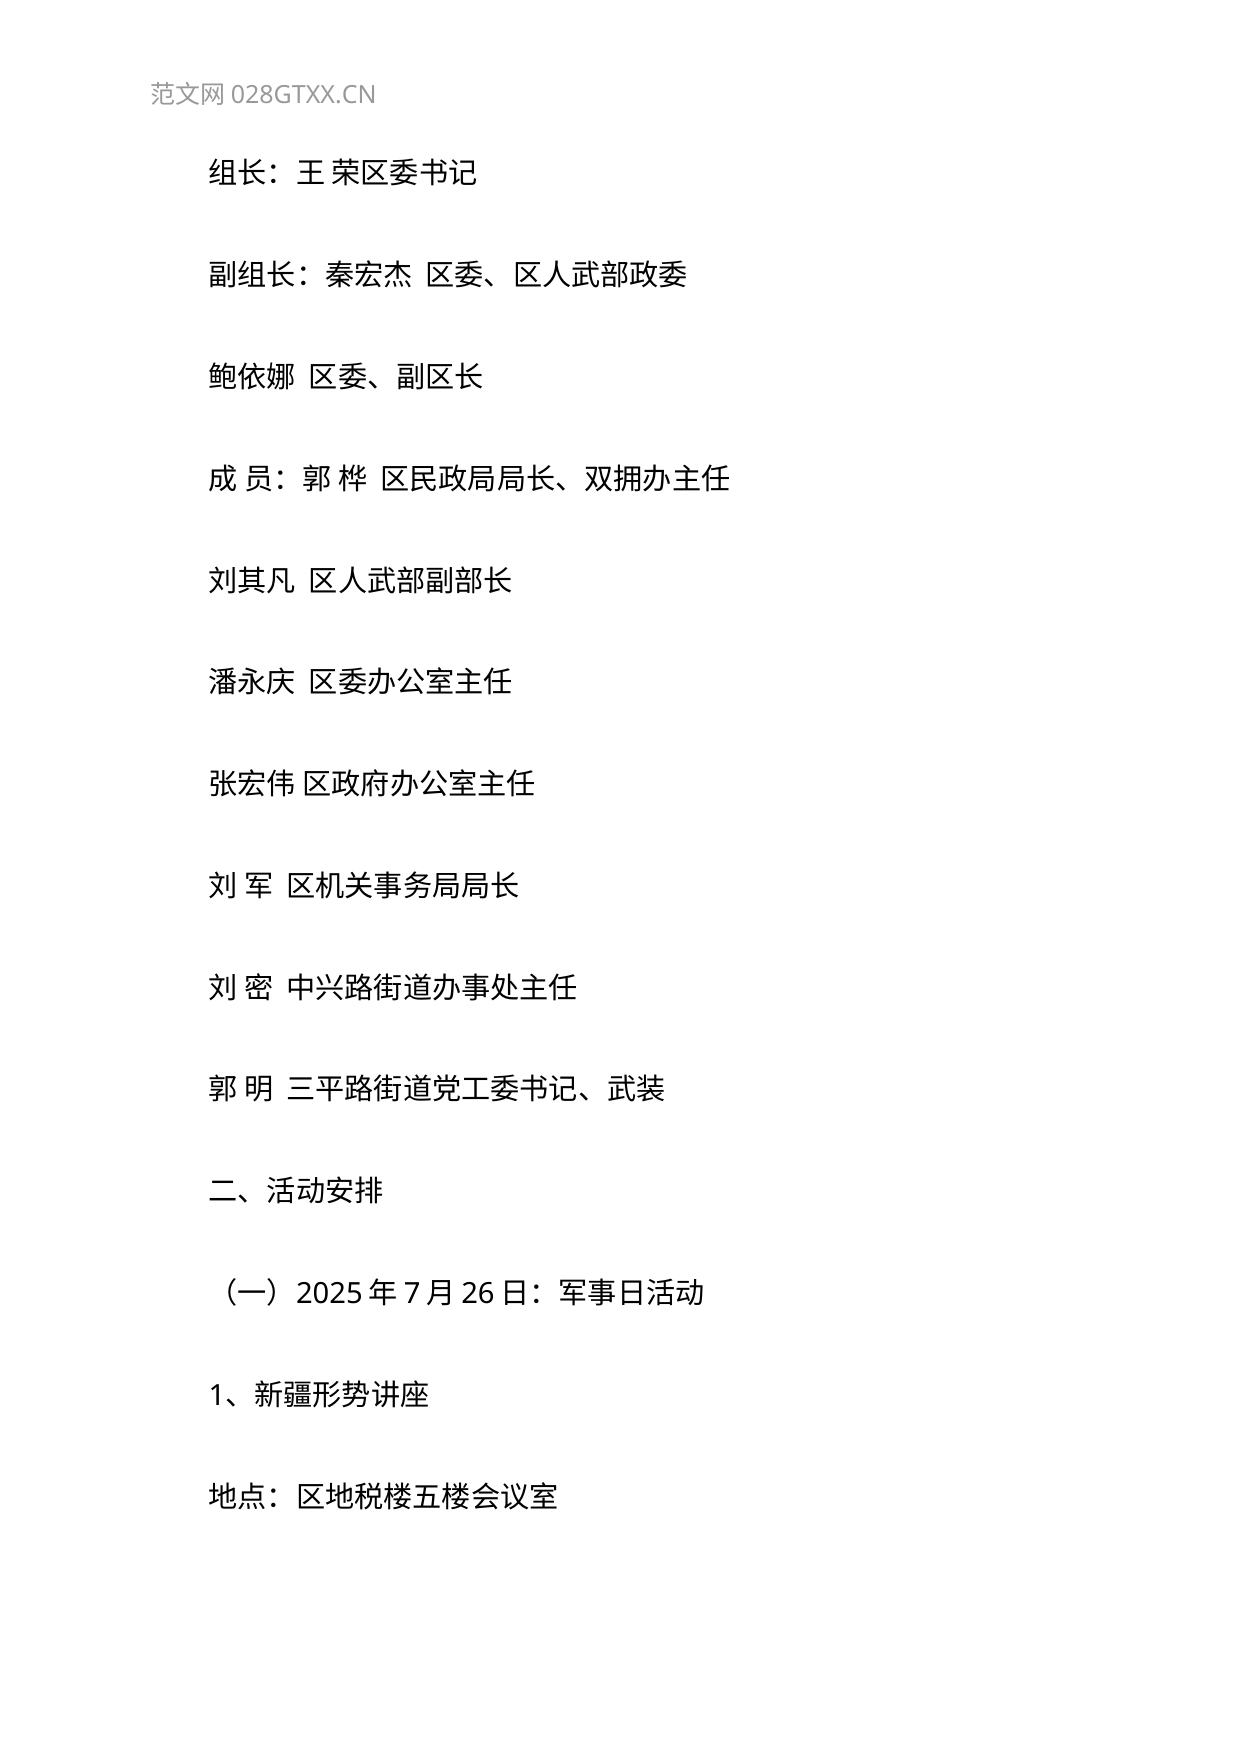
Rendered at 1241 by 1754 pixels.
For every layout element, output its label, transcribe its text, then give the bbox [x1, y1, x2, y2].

text 刘 军 区机关事务局局长 [150, 862, 1090, 905]
text 潘永庆 区委办公室主任 [150, 659, 1090, 701]
text （一）2025年7月26日：军事日活动 [150, 1269, 1090, 1312]
text 刘 密 中兴路街道办事处主任 [150, 964, 1090, 1006]
text 成 员：郭 桦 区民政局局长、双拥办主任 [150, 455, 1090, 498]
text 郭 明 三平路街道党工委书记、武装 [150, 1066, 1090, 1108]
text 鲍依娜 区委、副区长 [150, 353, 1090, 396]
text 组长：王 荣区委书记 [150, 150, 1090, 192]
text 地点：区地税楼五楼会议室 [150, 1473, 1090, 1516]
text 二、活动安排 [150, 1168, 1090, 1210]
text 副组长：秦宏杰 区委、区人武部政委 [150, 252, 1090, 294]
text 张宏伟 区政府办公室主任 [150, 761, 1090, 803]
text 刘其凡 区人武部副部长 [150, 557, 1090, 599]
text 1、新疆形势讲座 [150, 1371, 1090, 1414]
